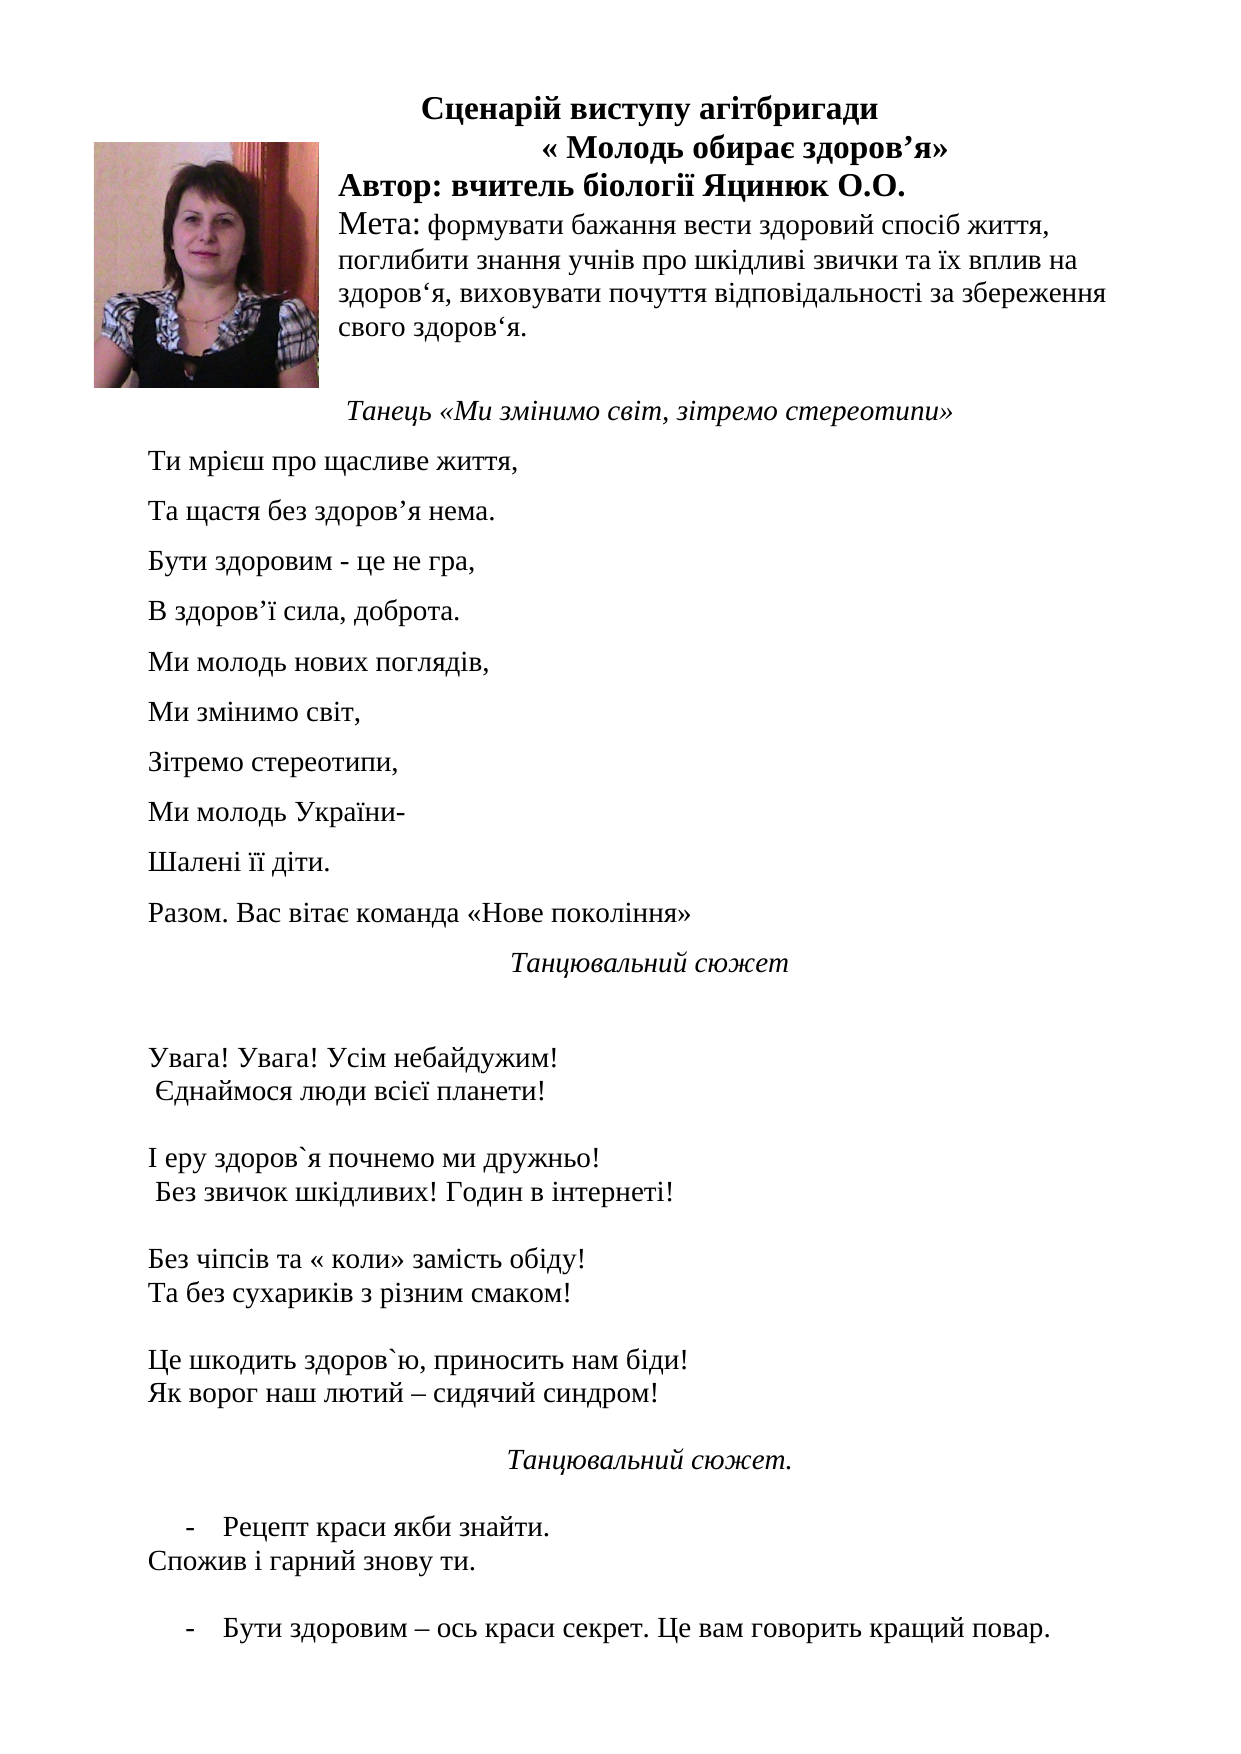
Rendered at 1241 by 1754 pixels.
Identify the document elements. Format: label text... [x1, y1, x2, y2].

text Ми молодь нових поглядів, [148, 644, 1152, 677]
text Разом. Вас вітає команда «Нове покоління» [148, 895, 1152, 928]
list Бути здоровим – ось краси секрет. Це вам говорить кращий повар. [185, 1610, 1152, 1644]
text Ми молодь України- [148, 794, 1152, 828]
text Мета: формувати бажання вести здоровий спосіб життя, поглибити знання учнів про шкідливі звички та їх вплив на здоров‘я, виховувати почуття відповідальності за збереження свого здоров‘я. [319, 203, 1152, 342]
text Та щастя без здоров’я нема. [148, 493, 1152, 527]
text Без звичок шкідливих! Годин в інтернеті! [148, 1174, 1152, 1208]
text І еру здоров`я почнемо ми дружньо! [148, 1141, 1152, 1174]
list Рецепт краси якби знайти. [185, 1509, 1152, 1543]
text Зітремо стереотипи, [148, 744, 1152, 778]
text Шалені її діти. [148, 844, 1152, 878]
text Ти мрієш про щасливе життя, [148, 443, 1152, 476]
text Єднаймося люди всієї планети! [148, 1073, 1152, 1107]
text Увага! Увага! Усім небайдужим! [148, 1040, 1152, 1073]
text Без чіпсів та « коли» замість обіду! [148, 1241, 1152, 1275]
text Танець «Ми змінимо світ, зітремо стереотипи» [148, 393, 1152, 426]
picture [93, 142, 319, 388]
text Це шкодить здоров`ю, приносить нам біди! [148, 1342, 1152, 1375]
text Танцювальний сюжет [148, 945, 1152, 978]
text Автор: вчитель біології Яцинюк О.О. [319, 165, 1152, 203]
text Ми змінимо світ, [148, 694, 1152, 727]
text Та без сухариків з різним смаком! [148, 1275, 1152, 1308]
text Танцювальний сюжет. [148, 1442, 1152, 1476]
text В здоров’ї сила, доброта. [148, 593, 1152, 627]
text Спожив і гарний знову ти. [148, 1543, 1152, 1577]
text « Молодь обирає здоров’я» [148, 127, 1152, 165]
text Бути здоровим - це не гра, [148, 543, 1152, 577]
text Як ворог наш лютий – сидячий синдром! [148, 1375, 1152, 1409]
text Сценарій виступу агітбригади [148, 88, 1152, 127]
